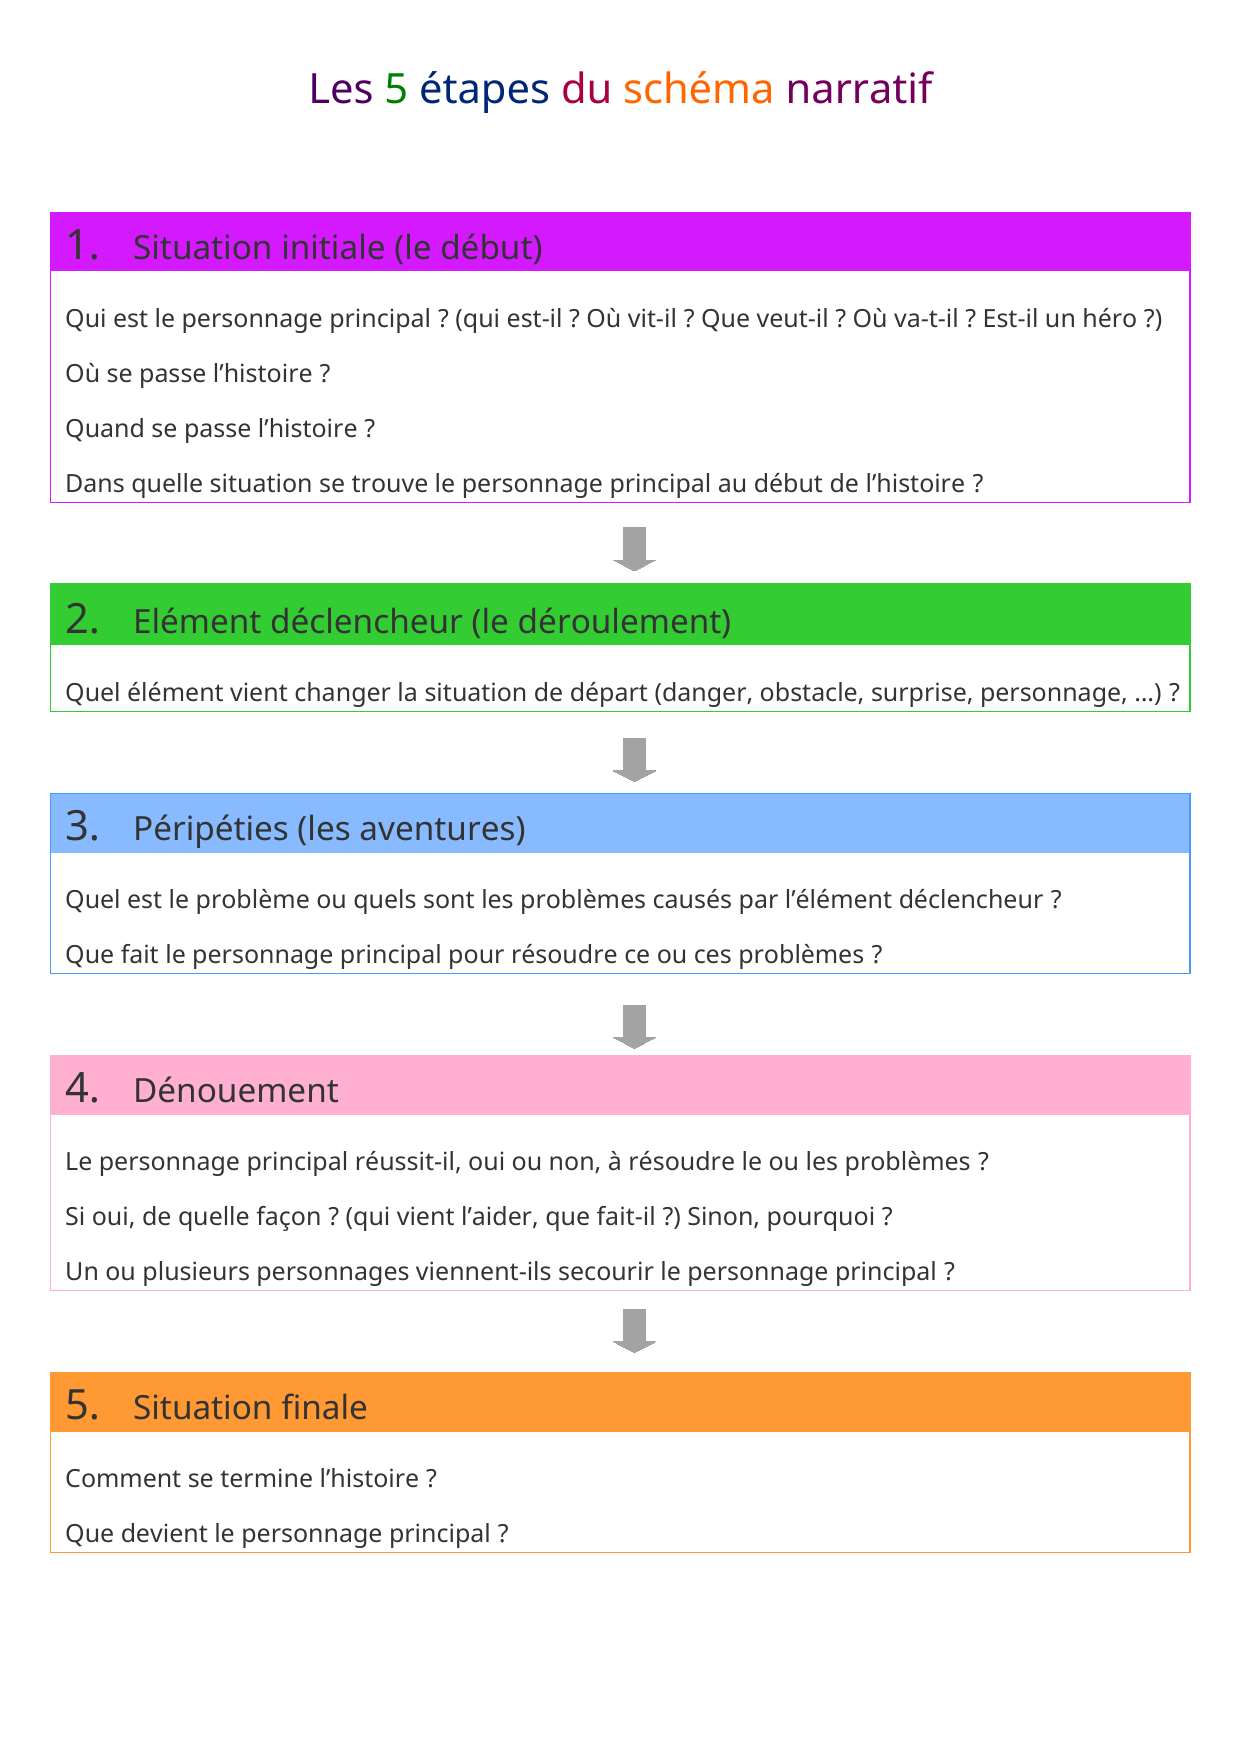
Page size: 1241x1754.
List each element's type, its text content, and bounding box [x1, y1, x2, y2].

text Quel est le problème ou quels sont les problèmes causés par l’élément déclencheur ? [51, 879, 1189, 916]
text Comment se termine l’histoire ? [51, 1458, 1189, 1495]
text Les 5 étapes du schéma narratif [59, 59, 1181, 116]
list Elément déclencheur (le déroulement) [51, 585, 1189, 645]
text Que devient le personnage principal ? [51, 1513, 1189, 1552]
text Où se passe l’histoire ? [51, 352, 1189, 390]
list Situation finale [51, 1373, 1189, 1432]
text Que fait le personnage principal pour résoudre ce ou ces problèmes ? [51, 934, 1189, 973]
text Si oui, de quelle façon ? (qui vient l’aider, que fait-il ?) Sinon, pourquoi ? [51, 1196, 1189, 1233]
list Situation initiale (le début) [51, 213, 1189, 271]
text Qui est le personnage principal ? (qui est-il ? Où vit-il ? Que veut-il ? Où va-t-il ? Est-il un héro ?) [51, 298, 1189, 335]
text Le personnage principal réussit-il, oui ou non, à résoudre le ou les problèmes ? [51, 1141, 1189, 1178]
text Quel élément vient changer la situation de départ (danger, obstacle, surprise, personnage, …) ? [51, 669, 1189, 711]
list Péripéties (les aventures) [51, 794, 1189, 853]
list Dénouement [51, 1056, 1189, 1115]
text Dans quelle situation se trouve le personnage principal au début de l’histoire ? [51, 462, 1189, 502]
text Un ou plusieurs personnages viennent-ils secourir le personnage principal ? [51, 1251, 1189, 1290]
text Quand se passe l’histoire ? [51, 407, 1189, 444]
